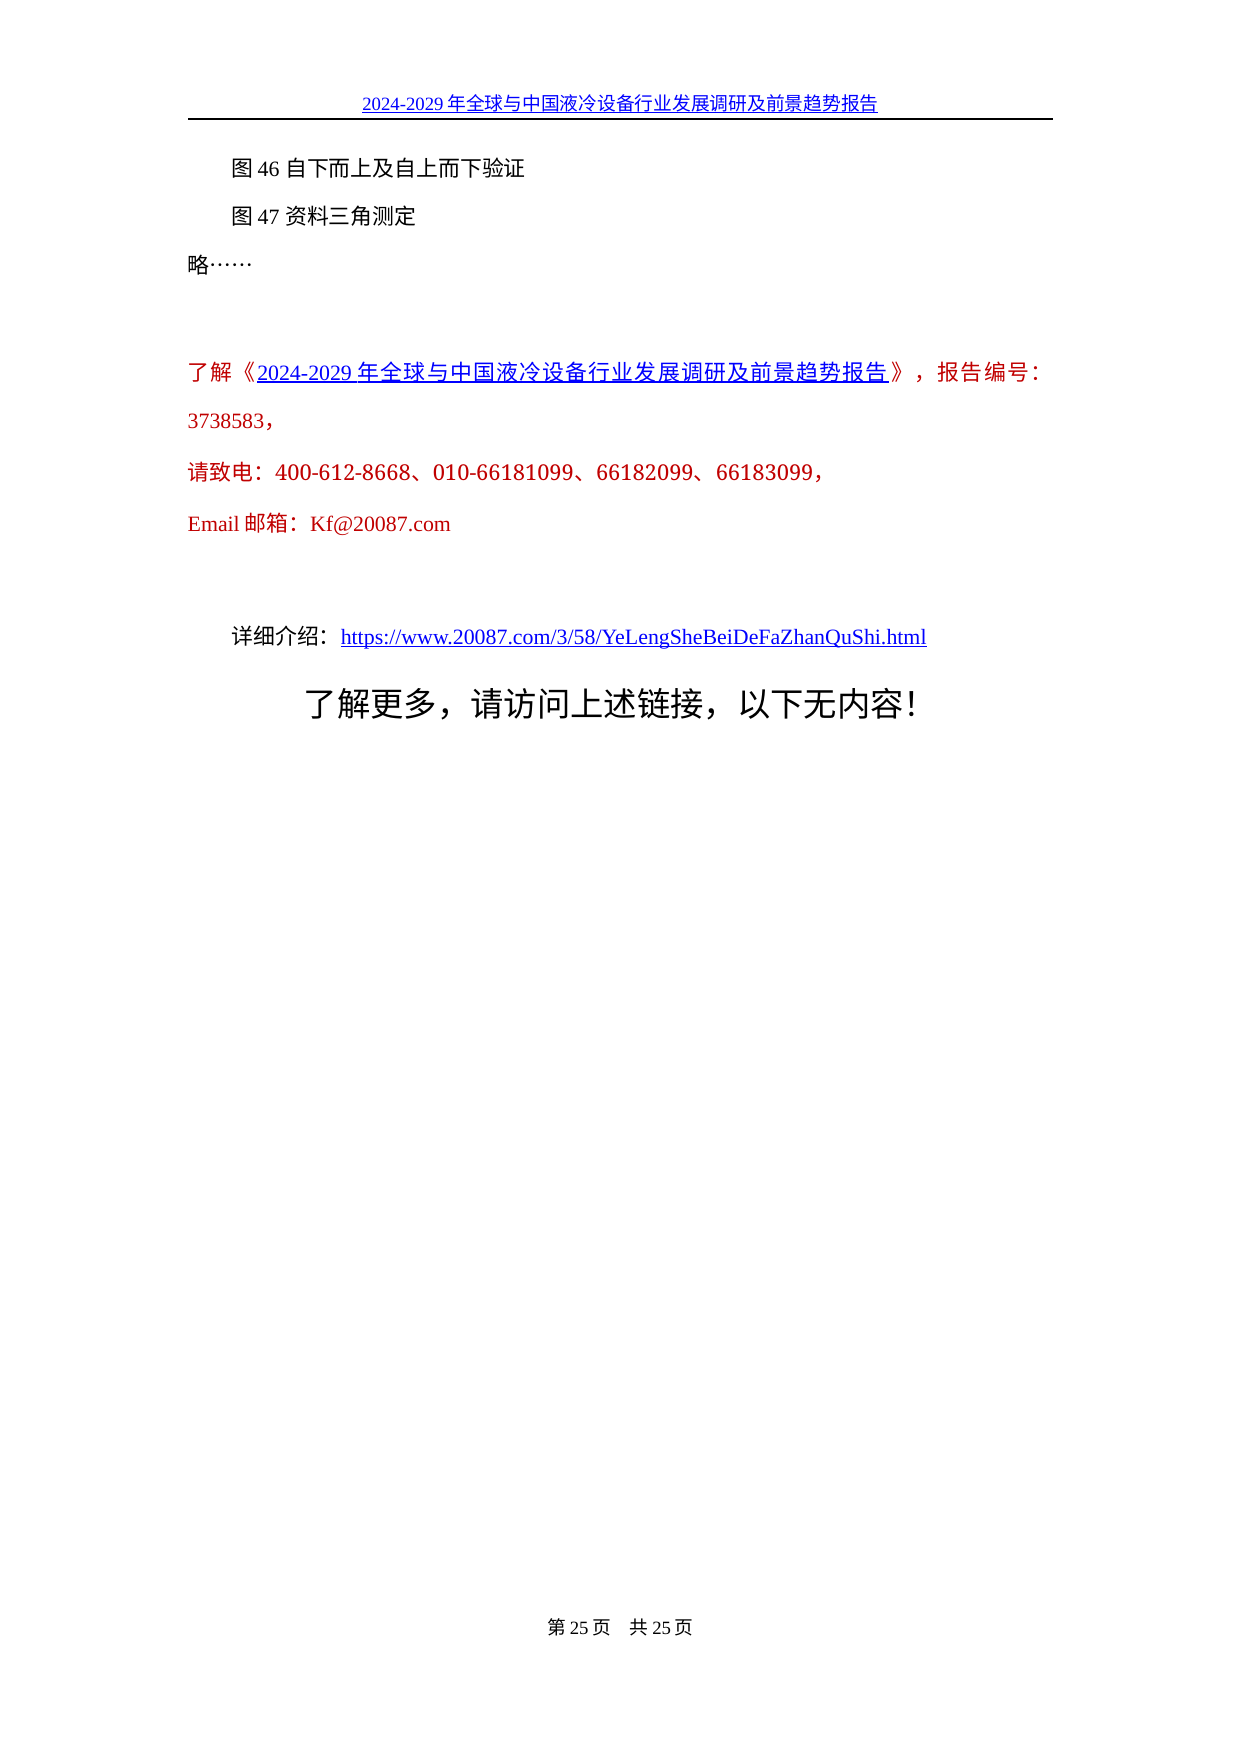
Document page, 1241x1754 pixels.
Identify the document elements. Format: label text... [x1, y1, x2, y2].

text 详细介绍：https://www.20087.com/3/58/YeLengSheBeiDeFaZhanQuShi.html [187, 619, 1053, 651]
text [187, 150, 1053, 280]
text 请致电：400-612-8668、010-66181099、66182099、66183099， [187, 454, 1053, 487]
text Email邮箱：Kf@20087.com [187, 506, 1053, 538]
title 了解更多，请访问上述链接，以下无内容！ [187, 669, 1053, 734]
text 了解《2024-2029年全球与中国液冷设备行业发展调研及前景趋势报告》，报告编号：3738583， [187, 354, 1053, 435]
